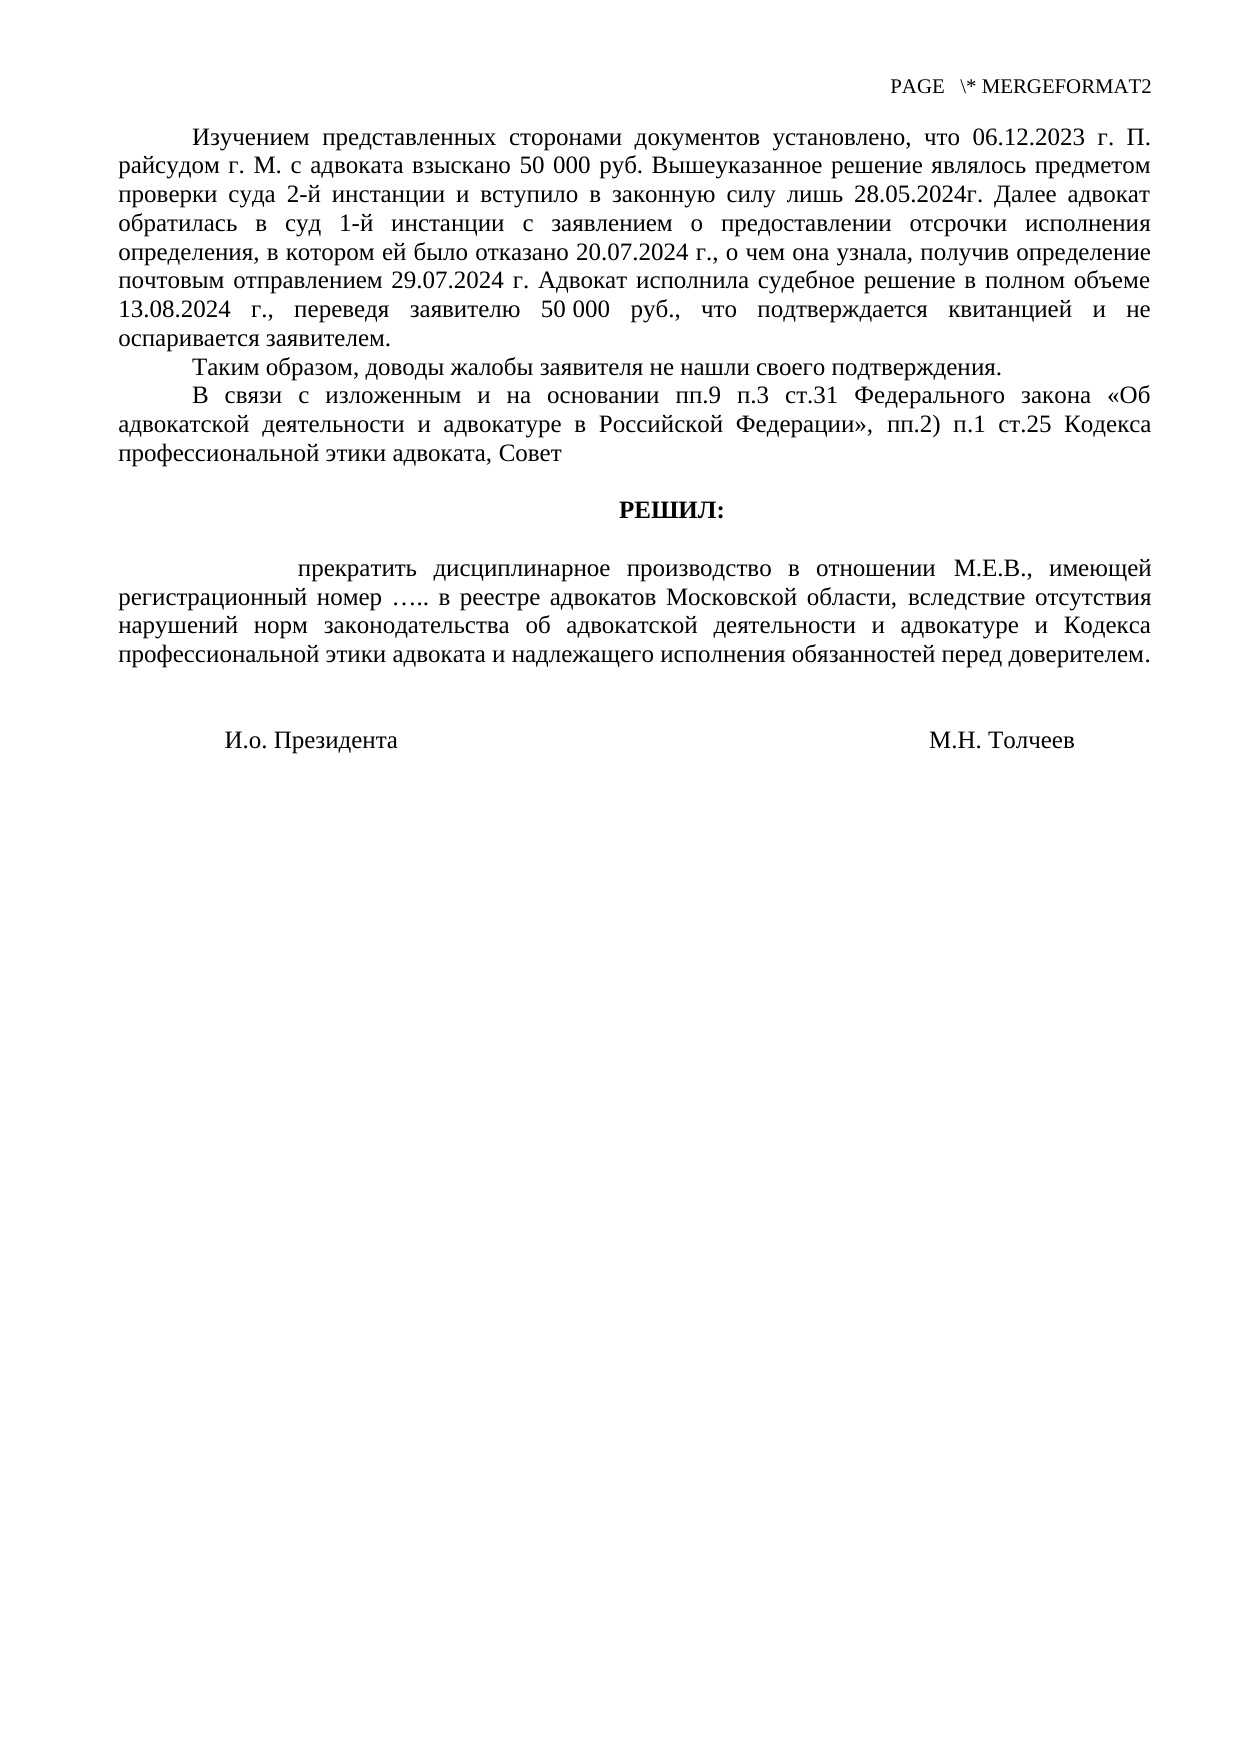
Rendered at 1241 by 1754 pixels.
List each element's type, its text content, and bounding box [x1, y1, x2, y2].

text Изучением представленных сторонами документов установлено, что 06.12.2023 г. П. райсудом г. М. с адвоката взыскано 50 000 руб. Вышеуказанное решение являлось предметом проверки суда 2-й инстанции и вступило в законную силу лишь 28.05.2024г. Далее адвокат обратилась в суд 1-й инстанции с заявлением о предоставлении отсрочки исполнения определения, в котором ей было отказано 20.07.2024 г., о чем она узнала, получив определение почтовым отправлением 29.07.2024 г. Адвокат исполнила судебное решение в полном объеме 13.08.2024 г., переведя заявителю 50 000 руб., что подтверждается квитанцией и не оспаривается заявителем. [118, 122, 1152, 352]
text РЕШИЛ: [118, 496, 1152, 524]
text прекратить дисциплинарное производство в отношении М.Е.В., имеющей регистрационный номер ….. в реестре адвокатов Московской области, вследствие отсутствия нарушений норм законодательства об адвокатской деятельности и адвокатуре и Кодекса профессиональной этики адвоката и надлежащего исполнения обязанностей перед доверителем. [118, 553, 1152, 668]
text Таким образом, доводы жалобы заявителя не нашли своего подтверждения. [118, 352, 1152, 381]
text И.о. Президента М.Н. Толчеев [118, 726, 1152, 754]
text В связи с изложенным и на основании пп.9 п.3 ст.31 Федерального закона «Об адвокатской деятельности и адвокатуре в Российской Федерации», пп.2) п.1 ст.25 Кодекса профессиональной этики адвоката, Совет [118, 381, 1152, 467]
